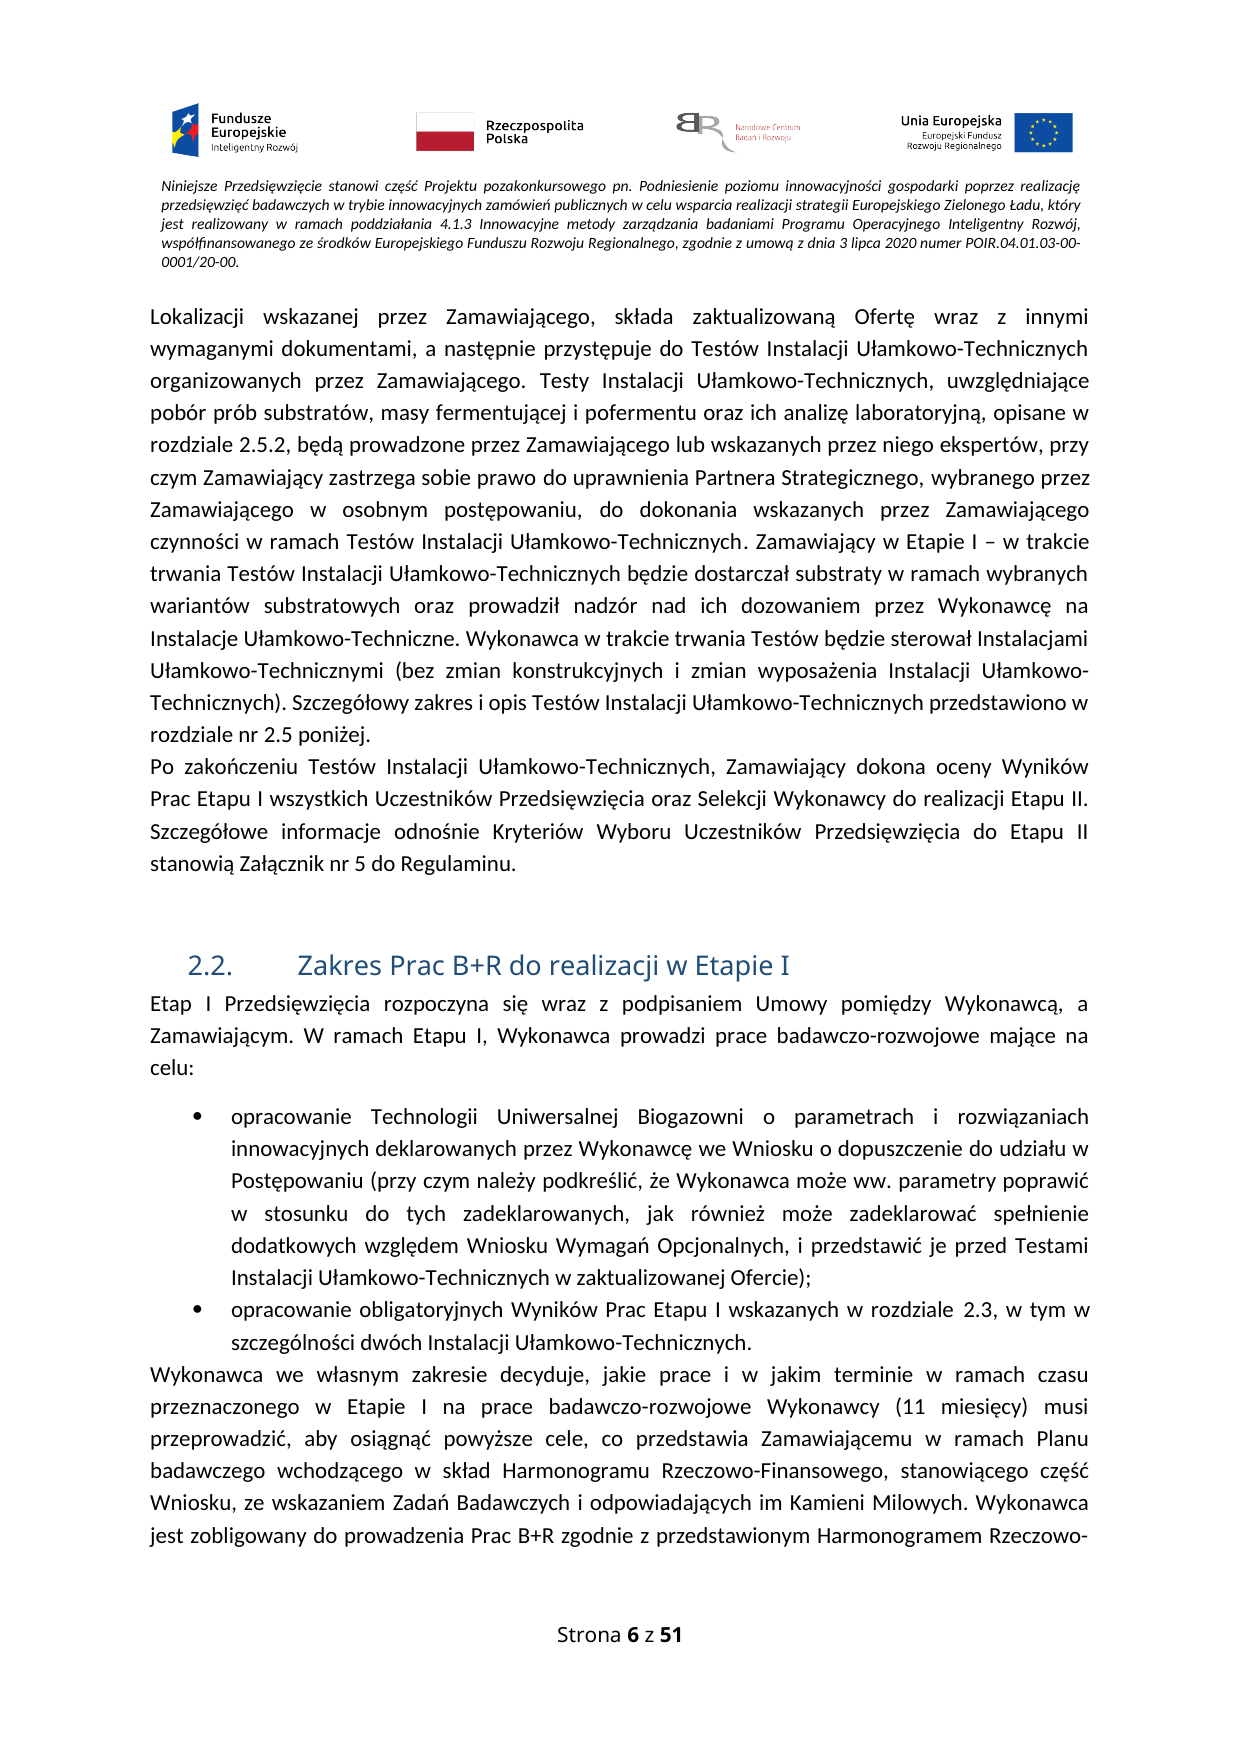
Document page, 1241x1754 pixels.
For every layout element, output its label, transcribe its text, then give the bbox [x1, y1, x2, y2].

text Po zakończeniu Testów Instalacji Ułamkowo-Technicznych, Zamawiający dokona oceny Wyników Prac Etapu I wszystkich Uczestników Przedsięwzięcia oraz Selekcji Wykonawcy do realizacji Etapu II. Szczegółowe informacje odnośnie Kryteriów Wyboru Uczestników Przedsięwzięcia do Etapu II stanowią Załącznik nr 5 do Regulaminu. [150, 752, 1090, 877]
list opracowanie Technologii Uniwersalnej Biogazowni o parametrach i rozwiązaniach innowacyjnych deklarowanych przez Wykonawcę we Wniosku o dopuszczenie do udziału w Postępowaniu (przy czym należy podkreślić, że Wykonawca może ww. parametry poprawić w stosunku do tych zadeklarowanych, jak również może zadeklarować spełnienie dodatkowych względem Wniosku Wymagań Opcjonalnych, i przedstawić je przed Testami Instalacji Ułamkowo-Technicznych w zaktualizowanej Ofercie); [193, 1102, 1090, 1291]
picture [172, 103, 1073, 157]
list Zakres Prac B+R do realizacji w Etapie I [187, 947, 1090, 983]
list opracowanie obligatoryjnych Wyników Prac Etapu I wskazanych w rozdziale 2.3, w tym w szczególności dwóch Instalacji Ułamkowo-Technicznych. [193, 1295, 1090, 1356]
text Etap I Przedsięwzięcia rozpoczyna się wraz z podpisaniem Umowy pomiędzy Wykonawcą, a Zamawiającym. W ramach Etapu I, Wykonawca prowadzi prace badawczo-rozwojowe mające na celu: [150, 989, 1090, 1081]
